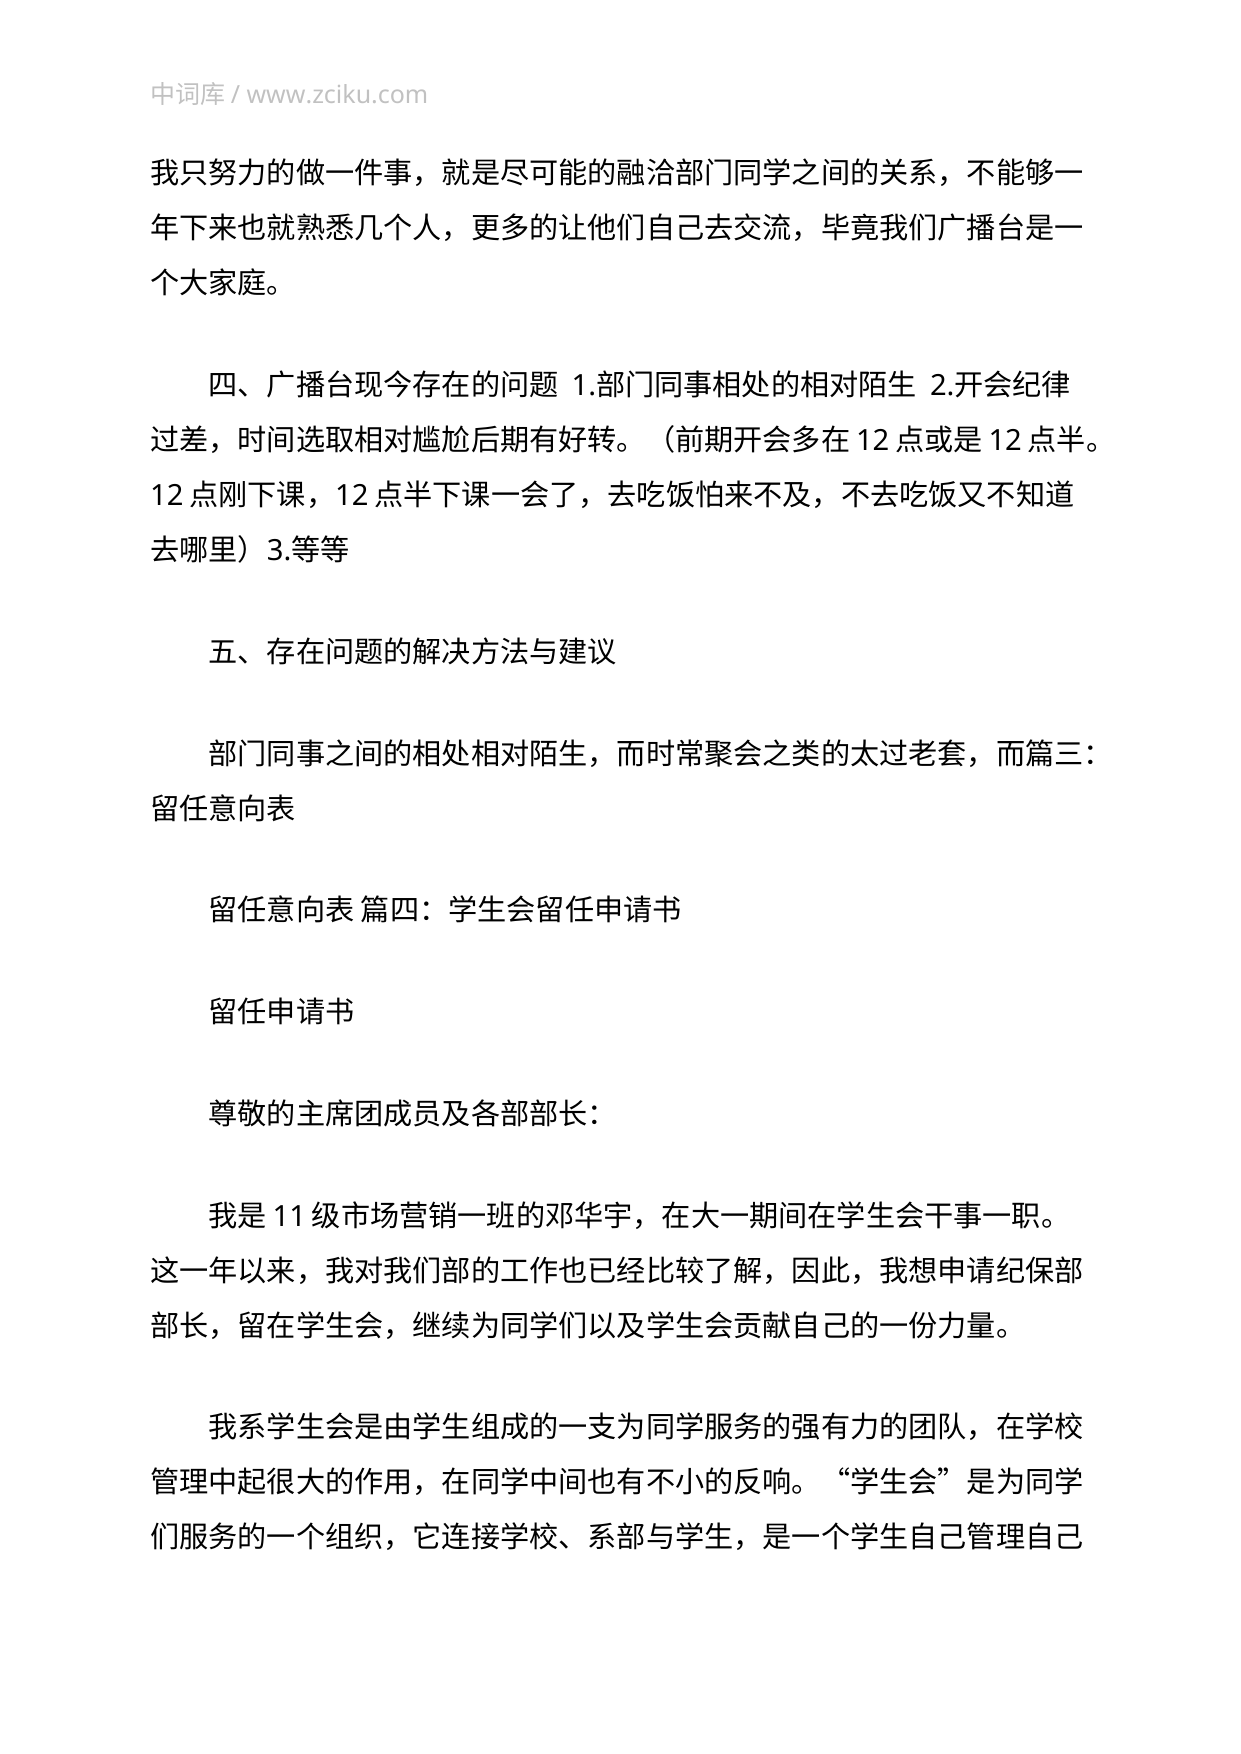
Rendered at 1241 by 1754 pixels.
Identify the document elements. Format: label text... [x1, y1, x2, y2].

text 留任申请书 [150, 989, 1090, 1031]
text 我是11级市场营销一班的邓华宇，在大一期间在学生会干事一职。这一年以来，我对我们部的工作也已经比较了解，因此，我想申请纪保部部长，留在学生会，继续为同学们以及学生会贡献自己的一份力量。 [150, 1192, 1090, 1344]
text 尊敬的主席团成员及各部部长： [150, 1091, 1090, 1133]
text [150, 150, 1090, 302]
text 留任意向表 篇四：学生会留任申请书 [150, 887, 1090, 929]
text 部门同事之间的相处相对陌生，而时常聚会之类的太过老套，而篇三：留任意向表 [150, 730, 1090, 827]
text 五、存在问题的解决方法与建议 [150, 628, 1090, 671]
text 四、广播台现今存在的问题 1.部门同事相处的相对陌生 2.开会纪律过差，时间选取相对尴尬后期有好转。（前期开会多在12点或是12点半。12点刚下课，12点半下课一会了，去吃饭怕来不及，不去吃饭又不知道去哪里）3.等等 [150, 362, 1090, 569]
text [150, 1404, 1090, 1556]
